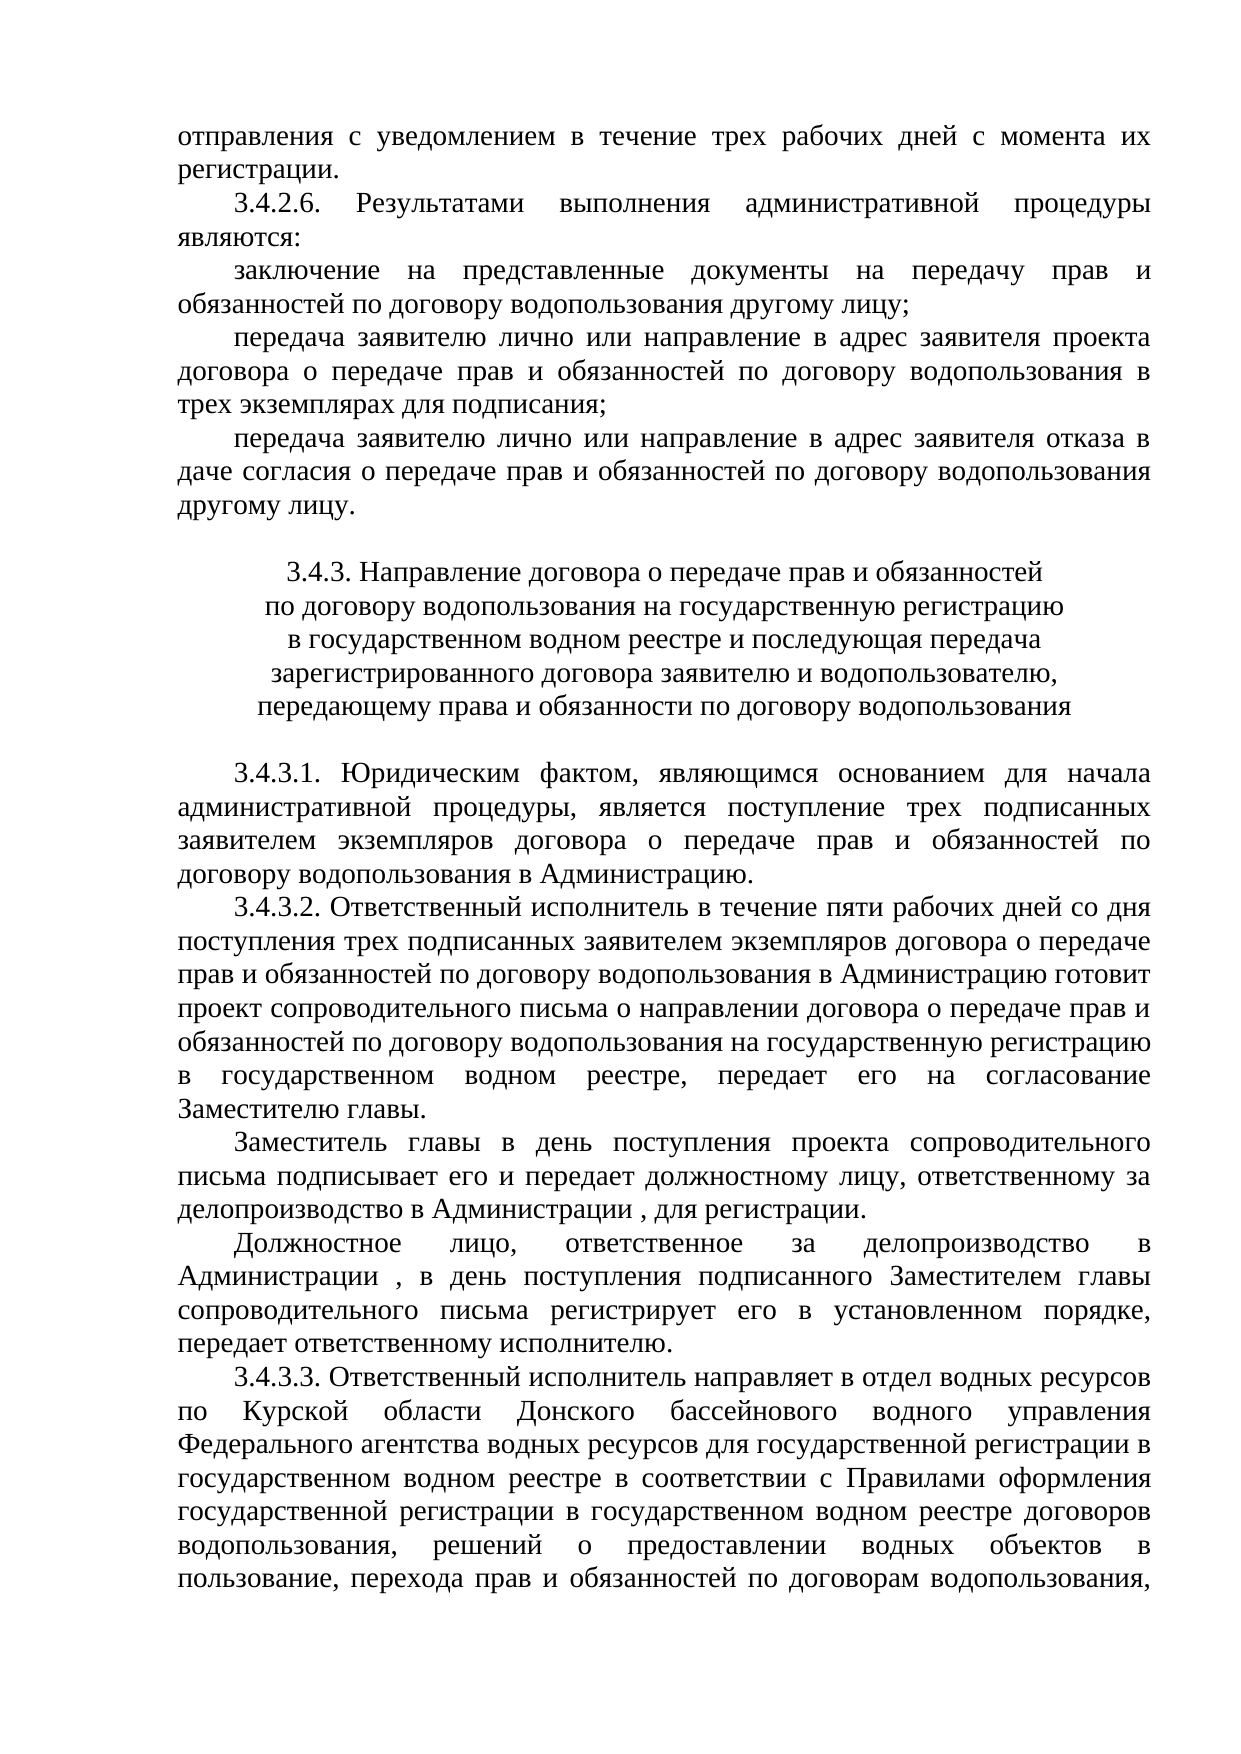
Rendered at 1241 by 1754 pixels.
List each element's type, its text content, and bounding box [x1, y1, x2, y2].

text 3.4.3.1. Юридическим фактом, являющимся основанием для начала административной процедуры, является поступление трех подписанных заявителем экземпляров договора о передаче прав и обязанностей по договору водопользования в Администрацию. [177, 755, 1152, 889]
text 3.4.3.2. Ответственный исполнитель в течение пяти рабочих дней со дня поступления трех подписанных заявителем экземпляров договора о передаче прав и обязанностей по договору водопользования в Администрацию готовит проект сопроводительного письма о направлении договора о передаче прав и обязанностей по договору водопользования на государственную регистрацию в государственном водном реестре, передает его на согласование Заместителю главы. [177, 889, 1152, 1124]
text передающему права и обязанности по договору водопользования [177, 688, 1152, 722]
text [177, 1359, 1152, 1594]
text передача заявителю лично или направление в адрес заявителя проекта договора о передаче прав и обязанностей по договору водопользования в трех экземплярах для подписания; [177, 319, 1152, 420]
text Должностное лицо, ответственное за делопроизводство в Администрации , в день поступления подписанного Заместителем главы сопроводительного письма регистрирует его в установленном порядке, передает ответственному исполнителю. [177, 1225, 1152, 1359]
text по договору водопользования на государственную регистрацию [177, 588, 1152, 621]
text Заместитель главы в день поступления проекта сопроводительного письма подписывает его и передает должностному лицу, ответственному за делопроизводство в Администрации , для регистрации. [177, 1124, 1152, 1225]
text 3.4.2.6. Результатами выполнения административной процедуры являются: [177, 185, 1152, 252]
text передача заявителю лично или направление в адрес заявителя отказа в даче согласия о передаче прав и обязанностей по договору водопользования другому лицу. [177, 420, 1152, 521]
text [177, 118, 1152, 185]
text заключение на представленные документы на передачу прав и обязанностей по договору водопользования другому лицу; [177, 252, 1152, 319]
text в государственном водном реестре и последующая передача [177, 621, 1152, 655]
text 3.4.3. Направление договора о передаче прав и обязанностей [177, 554, 1152, 588]
text зарегистрированного договора заявителю и водопользователю, [177, 655, 1152, 688]
